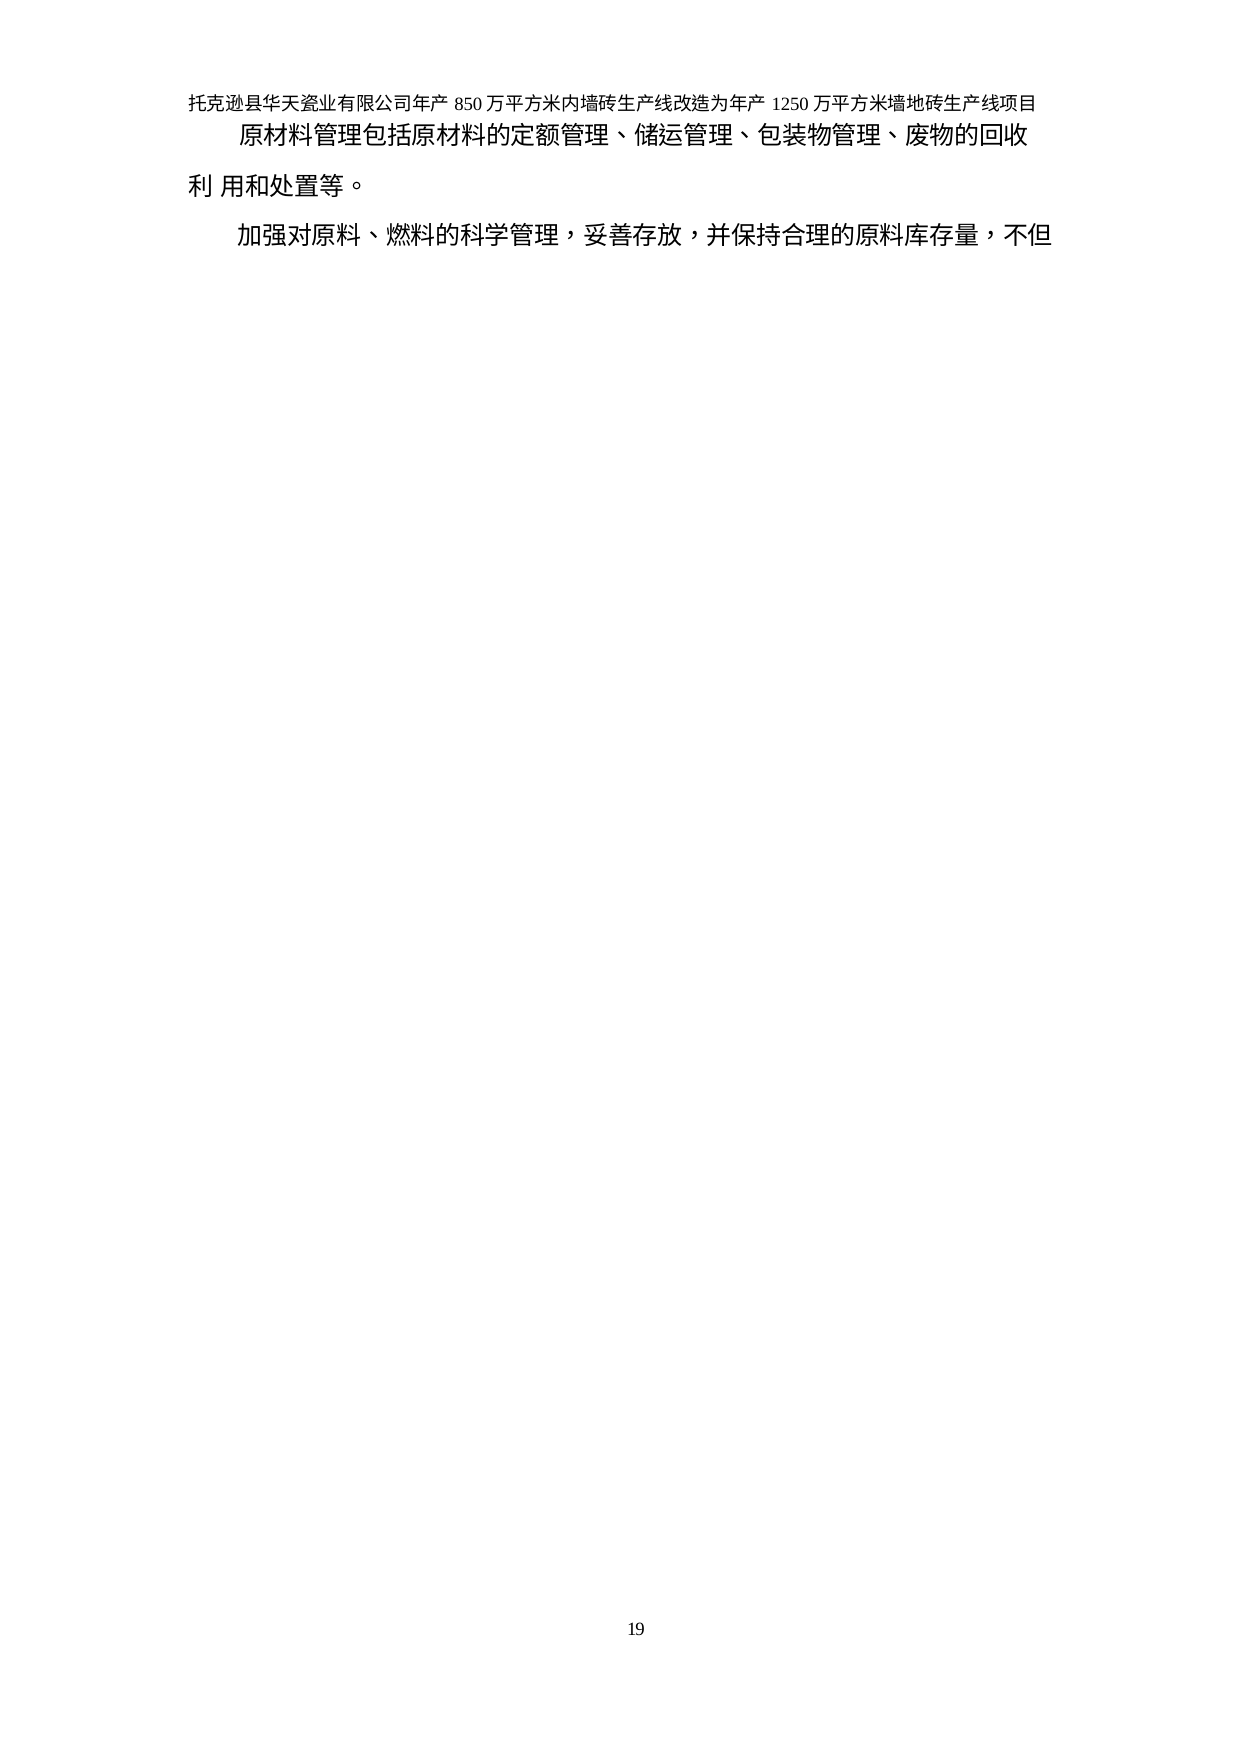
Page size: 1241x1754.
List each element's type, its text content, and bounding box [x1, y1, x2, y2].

text 加强对原料、燃料的科学管理，妥善存放，并保持合理的原料库存量，不但 [186, 219, 1053, 251]
text 原材料管理包括原材料的定额管理、储运管理、包装物管理、废物的回收利 用和处置等。 [188, 117, 1053, 203]
